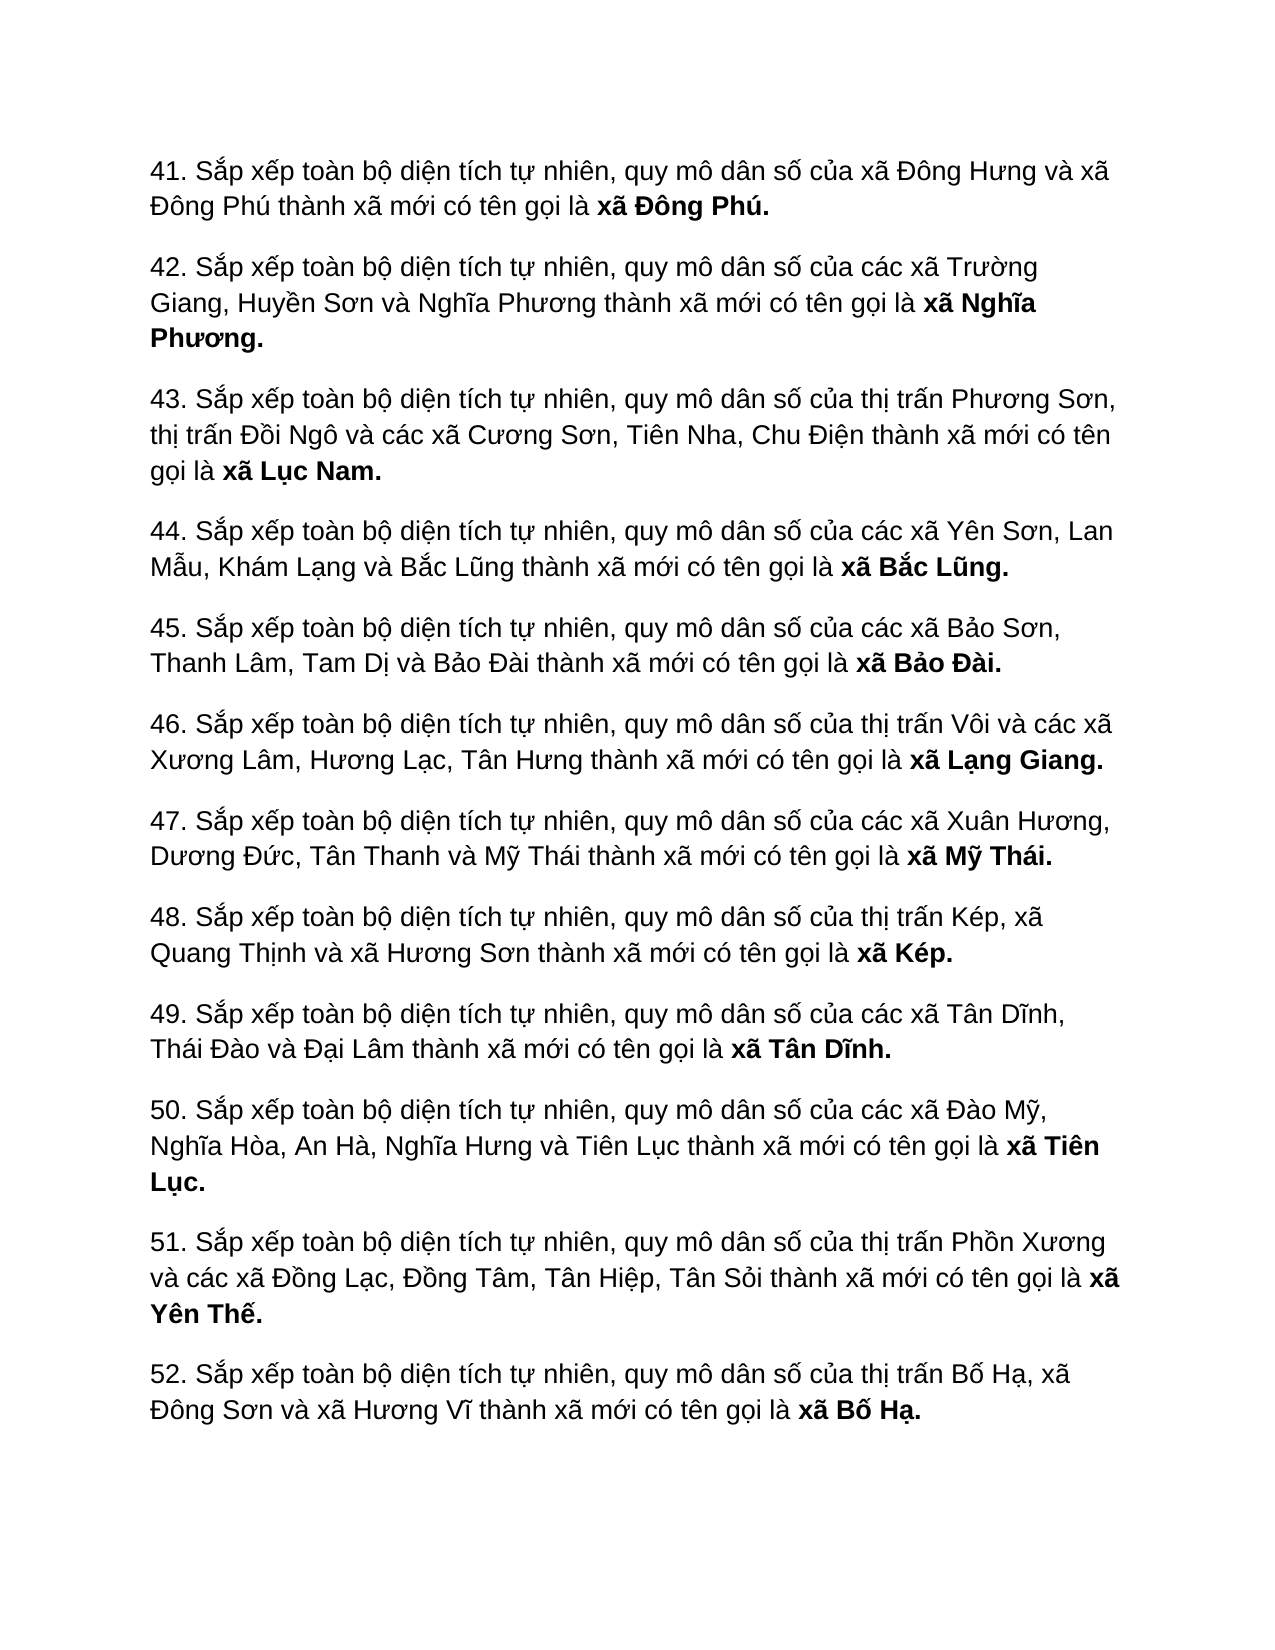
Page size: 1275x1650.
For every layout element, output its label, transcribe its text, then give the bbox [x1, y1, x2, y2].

text 49. Sắp xếp toàn bộ diện tích tự nhiên, quy mô dân số của các xã Tân Dĩnh, Thái Đào và Đại Lâm thành xã mới có tên gọi là xã Tân Dĩnh. [150, 993, 1125, 1064]
text 45. Sắp xếp toàn bộ diện tích tự nhiên, quy mô dân số của các xã Bảo Sơn, Thanh Lâm, Tam Dị và Bảo Đài thành xã mới có tên gọi là xã Bảo Đài. [150, 607, 1125, 679]
text 50. Sắp xếp toàn bộ diện tích tự nhiên, quy mô dân số của các xã Đào Mỹ, Nghĩa Hòa, An Hà, Nghĩa Hưng và Tiên Lục thành xã mới có tên gọi là xã Tiên Lục. [150, 1089, 1125, 1197]
text 51. Sắp xếp toàn bộ diện tích tự nhiên, quy mô dân số của thị trấn Phồn Xương và các xã Đồng Lạc, Đồng Tâm, Tân Hiệp, Tân Sỏi thành xã mới có tên gọi là xã Yên Thế. [150, 1222, 1125, 1329]
text 44. Sắp xếp toàn bộ diện tích tự nhiên, quy mô dân số của các xã Yên Sơn, Lan Mẫu, Khám Lạng và Bắc Lũng thành xã mới có tên gọi là xã Bắc Lũng. [150, 511, 1125, 582]
text 52. Sắp xếp toàn bộ diện tích tự nhiên, quy mô dân số của thị trấn Bố Hạ, xã Đông Sơn và xã Hương Vĩ thành xã mới có tên gọi là xã Bố Hạ. [150, 1354, 1125, 1425]
text 42. Sắp xếp toàn bộ diện tích tự nhiên, quy mô dân số của các xã Trường Giang, Huyền Sơn và Nghĩa Phương thành xã mới có tên gọi là xã Nghĩa Phương. [150, 246, 1125, 354]
text 47. Sắp xếp toàn bộ diện tích tự nhiên, quy mô dân số của các xã Xuân Hương, Dương Đức, Tân Thanh và Mỹ Thái thành xã mới có tên gọi là xã Mỹ Thái. [150, 800, 1125, 872]
text 46. Sắp xếp toàn bộ diện tích tự nhiên, quy mô dân số của thị trấn Vôi và các xã Xương Lâm, Hương Lạc, Tân Hưng thành xã mới có tên gọi là xã Lạng Giang. [150, 704, 1125, 775]
text 41. Sắp xếp toàn bộ diện tích tự nhiên, quy mô dân số của xã Đông Hưng và xã Đông Phú thành xã mới có tên gọi là xã Đông Phú. [150, 150, 1125, 221]
text 43. Sắp xếp toàn bộ diện tích tự nhiên, quy mô dân số của thị trấn Phương Sơn, thị trấn Đồi Ngô và các xã Cương Sơn, Tiên Nha, Chu Điện thành xã mới có tên gọi là xã Lục Nam. [150, 379, 1125, 486]
text 48. Sắp xếp toàn bộ diện tích tự nhiên, quy mô dân số của thị trấn Kép, xã Quang Thịnh và xã Hương Sơn thành xã mới có tên gọi là xã Kép. [150, 897, 1125, 968]
